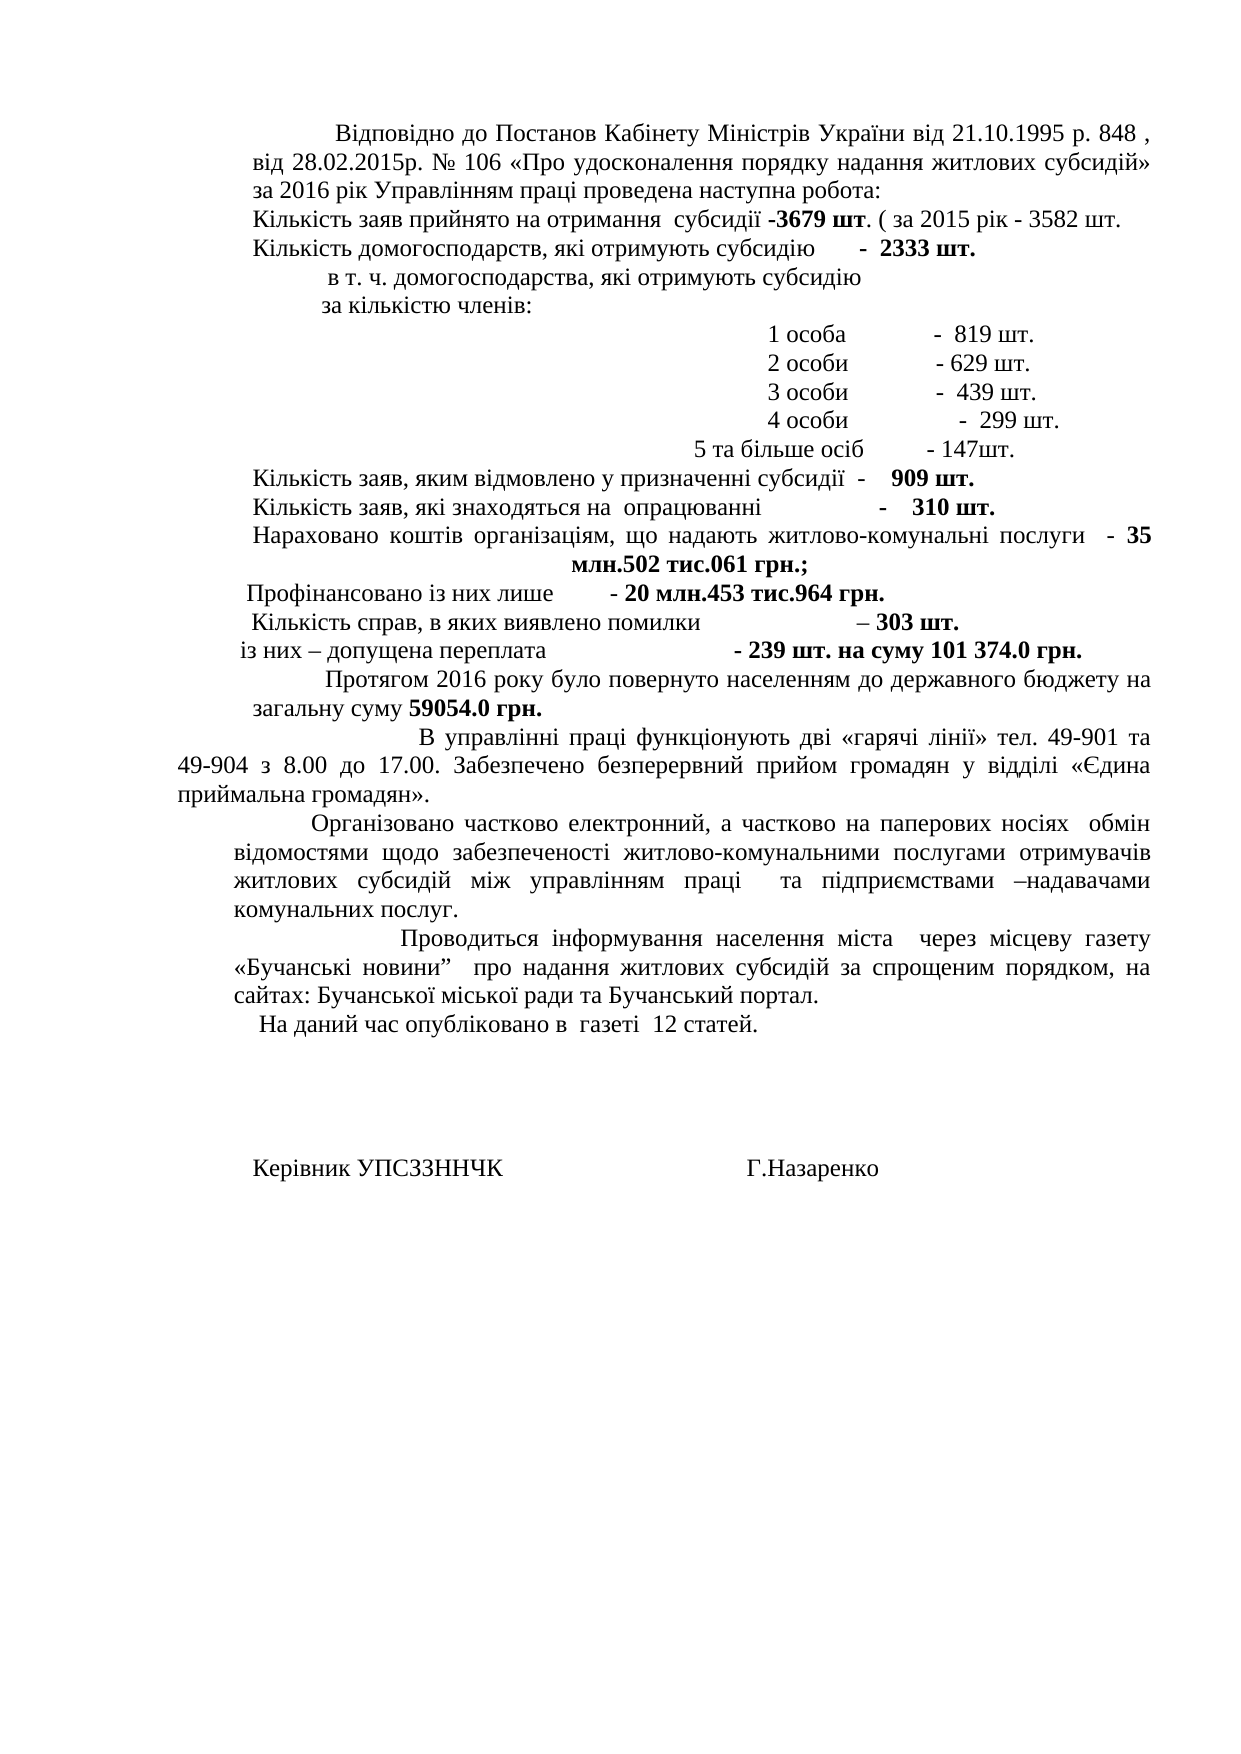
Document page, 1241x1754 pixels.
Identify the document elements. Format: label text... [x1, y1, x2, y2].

text Проводиться інформування населення міста через місцеву газету «Бучанські новини” про надання житлових субсидій за спрощеним порядком, на сайтах: Бучанської міської ради та Бучанський портал. [233, 923, 1152, 1009]
text Кількість домогосподарств, які отримують субсидію - 2333 шт. [177, 233, 1152, 262]
text В управлінні праці функціонують дві «гарячі лінії» тел. 49-901 та 49-904 з 8.00 до 17.00. Забезпечено безперервний прийом громадян у відділі «Єдина приймальна громадян». [177, 722, 1152, 808]
text На даний час опубліковано в газеті 12 статей. [177, 1009, 1152, 1038]
text Кількість заяв, які знаходяться на опрацюванні - 310 шт. [177, 492, 1152, 521]
text 5 та більше осіб - 147шт. [177, 434, 1152, 463]
text Відповідно до Постанов Кабінету Міністрів України від 21.10.1995 р. 848 , від 28.02.2015р. № 106 «Про удосконалення порядку надання житлових субсидій» за 2016 рік Управлінням праці проведена наступна робота: [252, 118, 1152, 204]
text 3 особи - 439 шт. [177, 377, 1152, 406]
text Профінансовано із них лише - 20 млн.453 тис.964 грн. [177, 578, 1152, 607]
text 1 особа - 819 шт. [177, 319, 1152, 348]
text Нараховано коштів організаціям, що надають житлово-комунальні послуги - 35 млн.502 тис.061 грн.; [252, 521, 1152, 578]
text Протягом 2016 року було повернуто населенням до державного бюджету на загальну суму 59054.0 грн. [252, 664, 1152, 722]
text за кількістю членів: [177, 291, 1152, 319]
text Організовано частково електронний, а частково на паперових носіях обмін відомостями щодо забезпеченості житлово-комунальними послугами отримувачів житлових субсидій між управлінням праці та підприємствами –надавачами комунальних послуг. [233, 808, 1152, 923]
text Кількість справ, в яких виявлено помилки – 303 шт. [177, 607, 1152, 636]
text 2 особи - 629 шт. [177, 348, 1152, 377]
text 4 особи - 299 шт. [177, 406, 1152, 434]
text Кількість заяв прийнято на отримання субсидії -3679 шт. ( за 2015 рік - 3582 шт. [251, 204, 1152, 233]
text із них – допущена переплата - 239 шт. на суму 101 374.0 грн. [177, 636, 1152, 664]
text Керівник УПСЗЗННЧК Г.Назаренко [177, 1153, 1152, 1182]
text в т. ч. домогосподарства, які отримують субсидію [177, 262, 1152, 291]
text Кількість заяв, яким відмовлено у призначенні субсидії - 909 шт. [177, 463, 1152, 492]
